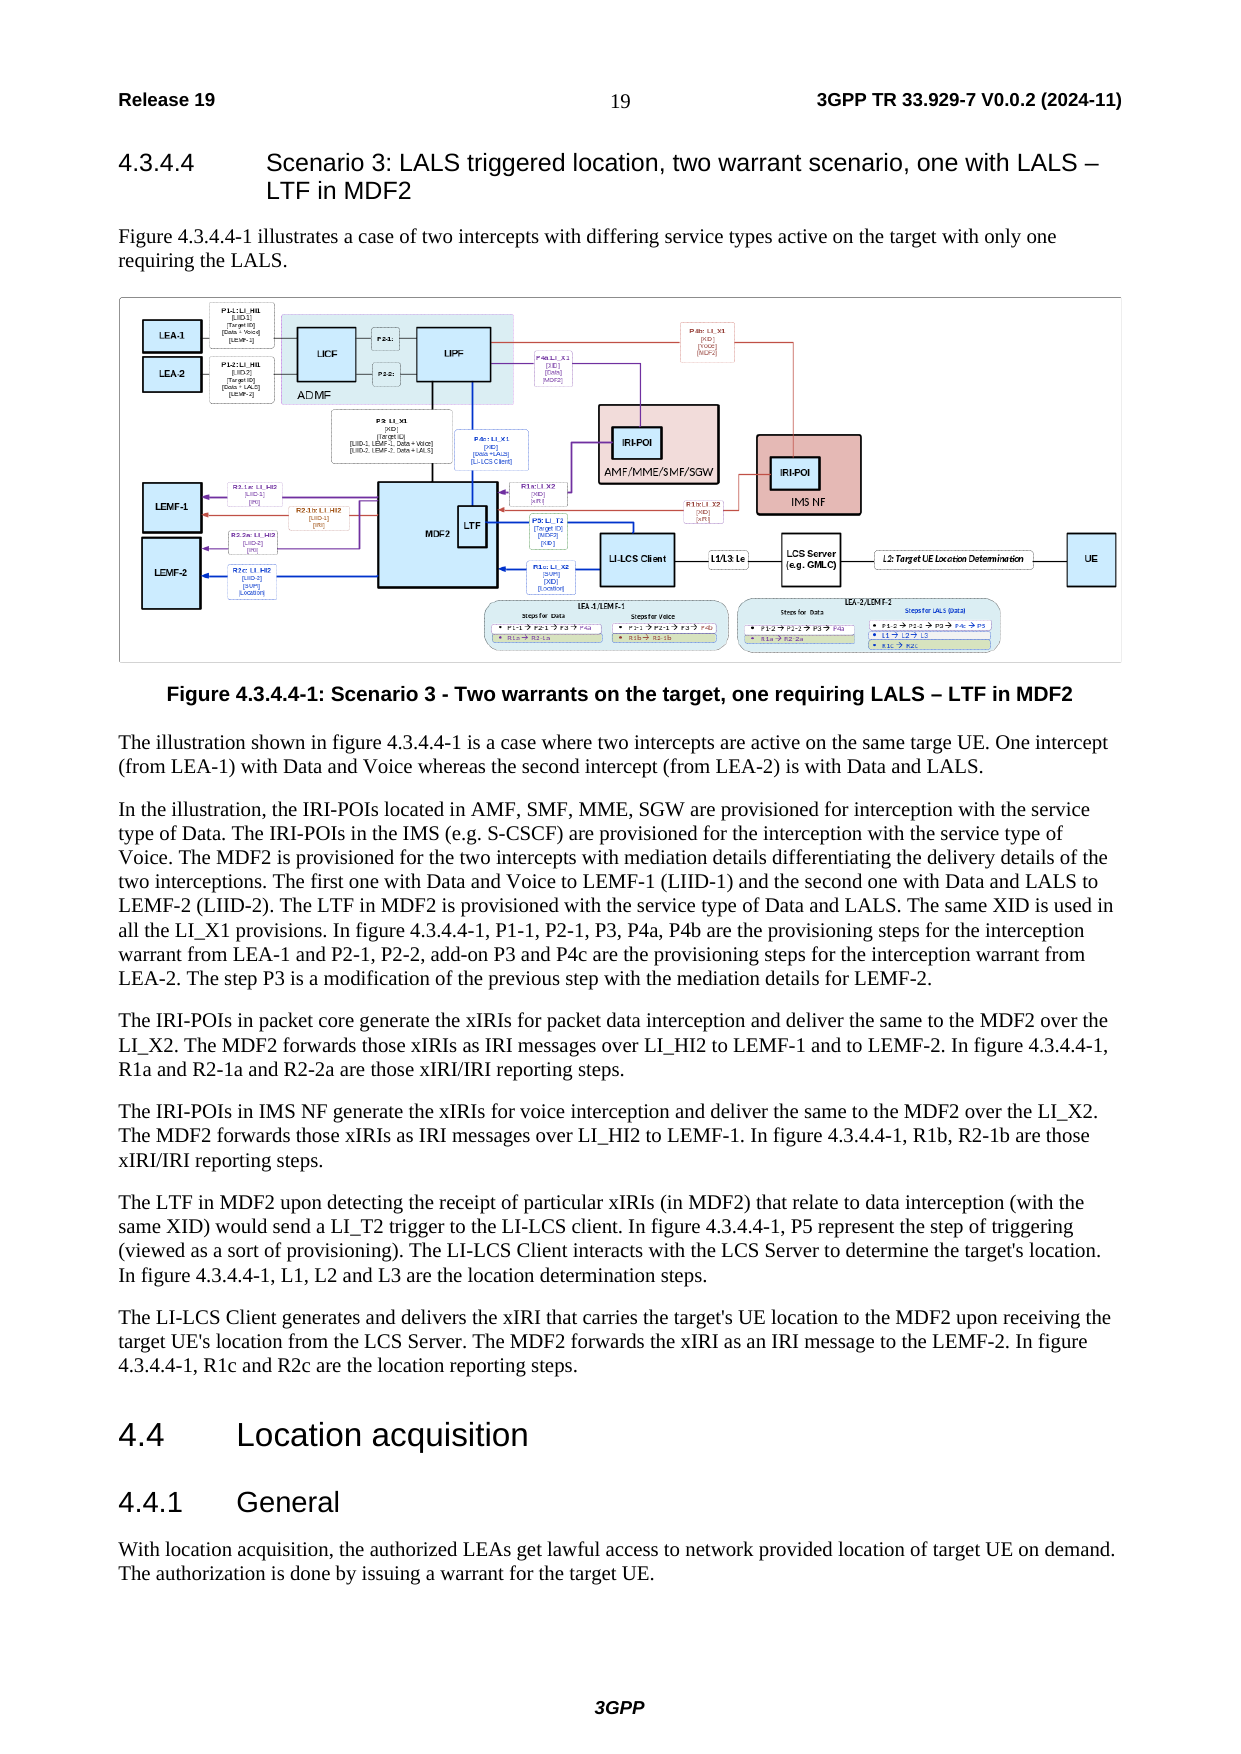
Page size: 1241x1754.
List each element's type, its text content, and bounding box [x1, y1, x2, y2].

text The IRI-POIs in IMS NF generate the xIRIs for voice interception and deliver the same to the MDF2 over the LI_X2. The MDF2 forwards those xIRIs as IRI messages over LI_HI2 to LEMF-1. In figure 4.3.4.4-1, R1b, R2-1b are those xIRI/IRI reporting steps. [118, 1099, 1122, 1172]
text The IRI-POIs in packet core generate the xIRIs for packet data interception and deliver the same to the MDF2 over the LI_X2. The MDF2 forwards those xIRIs as IRI messages over LI_HI2 to LEMF-1 and to LEMF-2. In figure 4.3.4.4-1, R1a and R2-1a and R2-2a are those xIRI/IRI reporting steps. [118, 1008, 1122, 1081]
text The LTF in MDF2 upon detecting the receipt of particular xIRIs (in MDF2) that relate to data interception (with the same XID) would send a LI_T2 trigger to the LI-LCS client. In figure 4.3.4.4-1, P5 represent the step of triggering (viewed as a sort of provisioning). The LI-LCS Client interacts with the LCS Server to determine the target's location. In figure 4.3.4.4-1, L1, L2 and L3 are the location determination steps. [118, 1190, 1122, 1287]
text The LI-LCS Client generates and delivers the xIRI that carries the target's UE location to the MDF2 upon receiving the target UE's location from the LCS Server. The MDF2 forwards the xIRI as an IRI message to the LEMF-2. In figure 4.3.4.4-1, R1c and R2c are the location reporting steps. [118, 1305, 1122, 1377]
text Figure 4.3.4.4-1 illustrates a case of two intercepts with differing service types active on the target with only one requiring the LALS. [118, 224, 1122, 272]
text Figure 4.3.4.4-1: Scenario 3 - Two warrants on the target, one requiring LALS – LTF in MDF2 [118, 681, 1122, 705]
text In the illustration, the IRI-POIs located in AMF, SMF, MME, SGW are provisioned for interception with the service type of Data. The IRI-POIs in the IMS (e.g. S-CSCF) are provisioned for the interception with the service type of Voice. The MDF2 is provisioned for the two intercepts with mediation details differentiating the delivery details of the two interceptions. The first one with Data and Voice to LEMF-1 (LIID-1) and the second one with Data and LALS to LEMF-2 (LIID-2). The LTF in MDF2 is provisioned with the service type of Data and LALS. The same XID is used in all the LI_X1 provisions. In figure 4.3.4.4-1, P1-1, P2-1, P3, P4a, P4b are the provisioning steps for the interception warrant from LEA-1 and P2-1, P2-2, add-on P3 and P4c are the provisioning steps for the interception warrant from LEA-2. The step P3 is a modification of the previous step with the mediation details for LEMF-2. [118, 797, 1122, 990]
subtitle 4.4.1 General [118, 1485, 1122, 1518]
text The illustration shown in figure 4.3.4.4-1 is a case where two intercepts are active on the same targe UE. One intercept (from LEA-1) with Data and Voice whereas the second intercept (from LEA-2) is with Data and LALS. [118, 730, 1122, 778]
subtitle 4.4 Location acquisition [118, 1415, 1122, 1453]
subtitle 4.3.4.4 Scenario 3: LALS triggered location, two warrant scenario, one with LALS – LTF in MDF2 [118, 147, 1122, 205]
text With location acquisition, the authorized LEAs get lawful access to network provided location of target UE on demand. The authorization is done by issuing a warrant for the target UE. [118, 1537, 1122, 1585]
